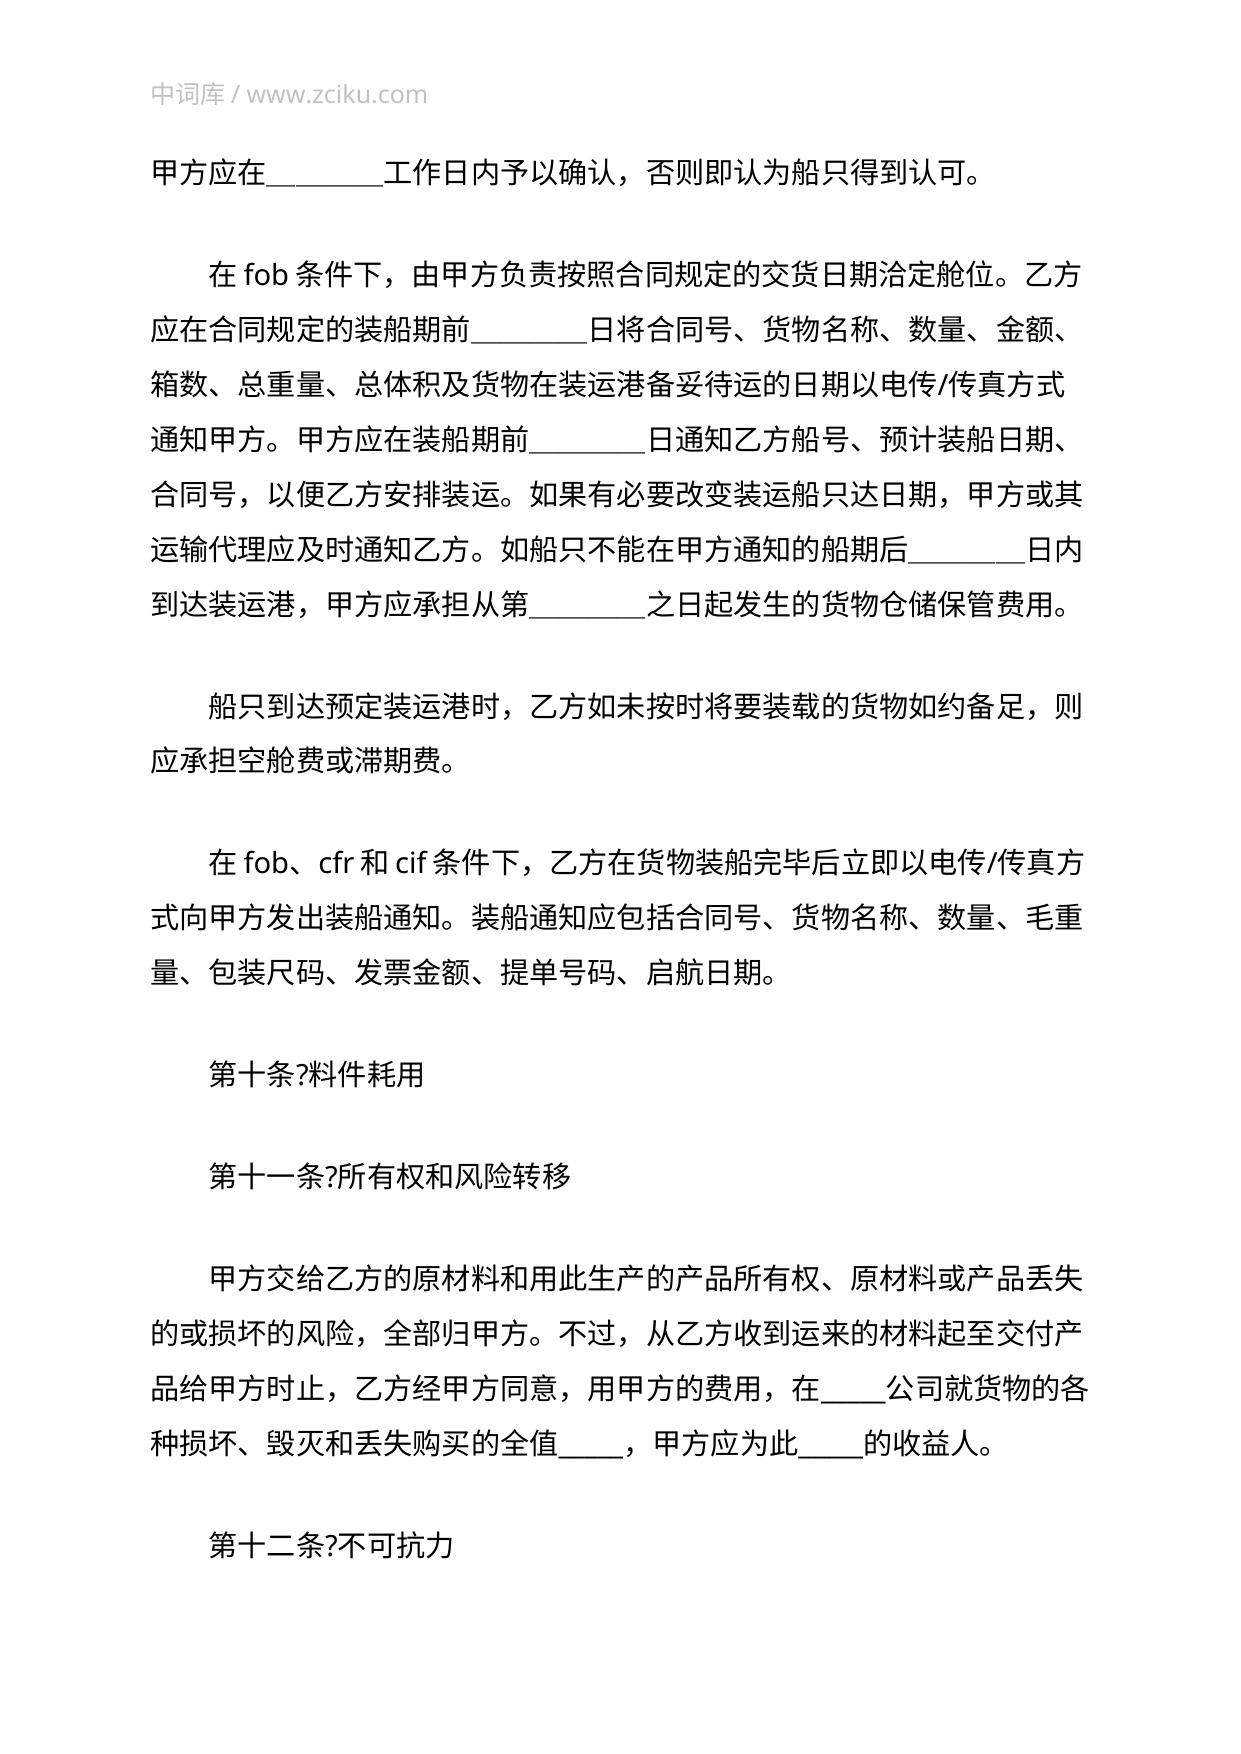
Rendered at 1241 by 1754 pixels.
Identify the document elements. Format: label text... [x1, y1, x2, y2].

text 甲方交给乙方的原材料和用此生产的产品所有权、原材料或产品丢失的或损坏的风险，全部归甲方。不过，从乙方收到运来的材料起至交付产品给甲方时止，乙方经甲方同意，用甲方的费用，在_____公司就货物的各种损坏、毁灭和丢失购买的全值_____，甲方应为此_____的收益人。 [150, 1255, 1090, 1463]
text 在fob条件下，由甲方负责按照合同规定的交货日期洽定舱位。乙方应在合同规定的装船期前＿＿＿＿日将合同号、货物名称、数量、金额、箱数、总重量、总体积及货物在装运港备妥待运的日期以电传/传真方式通知甲方。甲方应在装船期前＿＿＿＿日通知乙方船号、预计装船日期、合同号，以便乙方安排装运。如果有必要改变装运船只达日期，甲方或其运输代理应及时通知乙方。如船只不能在甲方通知的船期后＿＿＿＿日内到达装运港，甲方应承担从第＿＿＿＿之日起发生的货物仓储保管费用。 [150, 252, 1090, 624]
text 第十条?料件耗用 [150, 1051, 1090, 1094]
text 在fob、cfr和cif条件下，乙方在货物装船完毕后立即以电传/传真方式向甲方发出装船通知。装船通知应包括合同号、货物名称、数量、毛重量、包装尺码、发票金额、提单号码、启航日期。 [150, 840, 1090, 992]
text 船只到达预定装运港时，乙方如未按时将要装载的货物如约备足，则应承担空舱费或滞期费。 [150, 683, 1090, 780]
text 第十二条?不可抗力 [150, 1522, 1090, 1564]
text 第十一条?所有权和风险转移 [150, 1153, 1090, 1196]
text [150, 150, 1090, 192]
